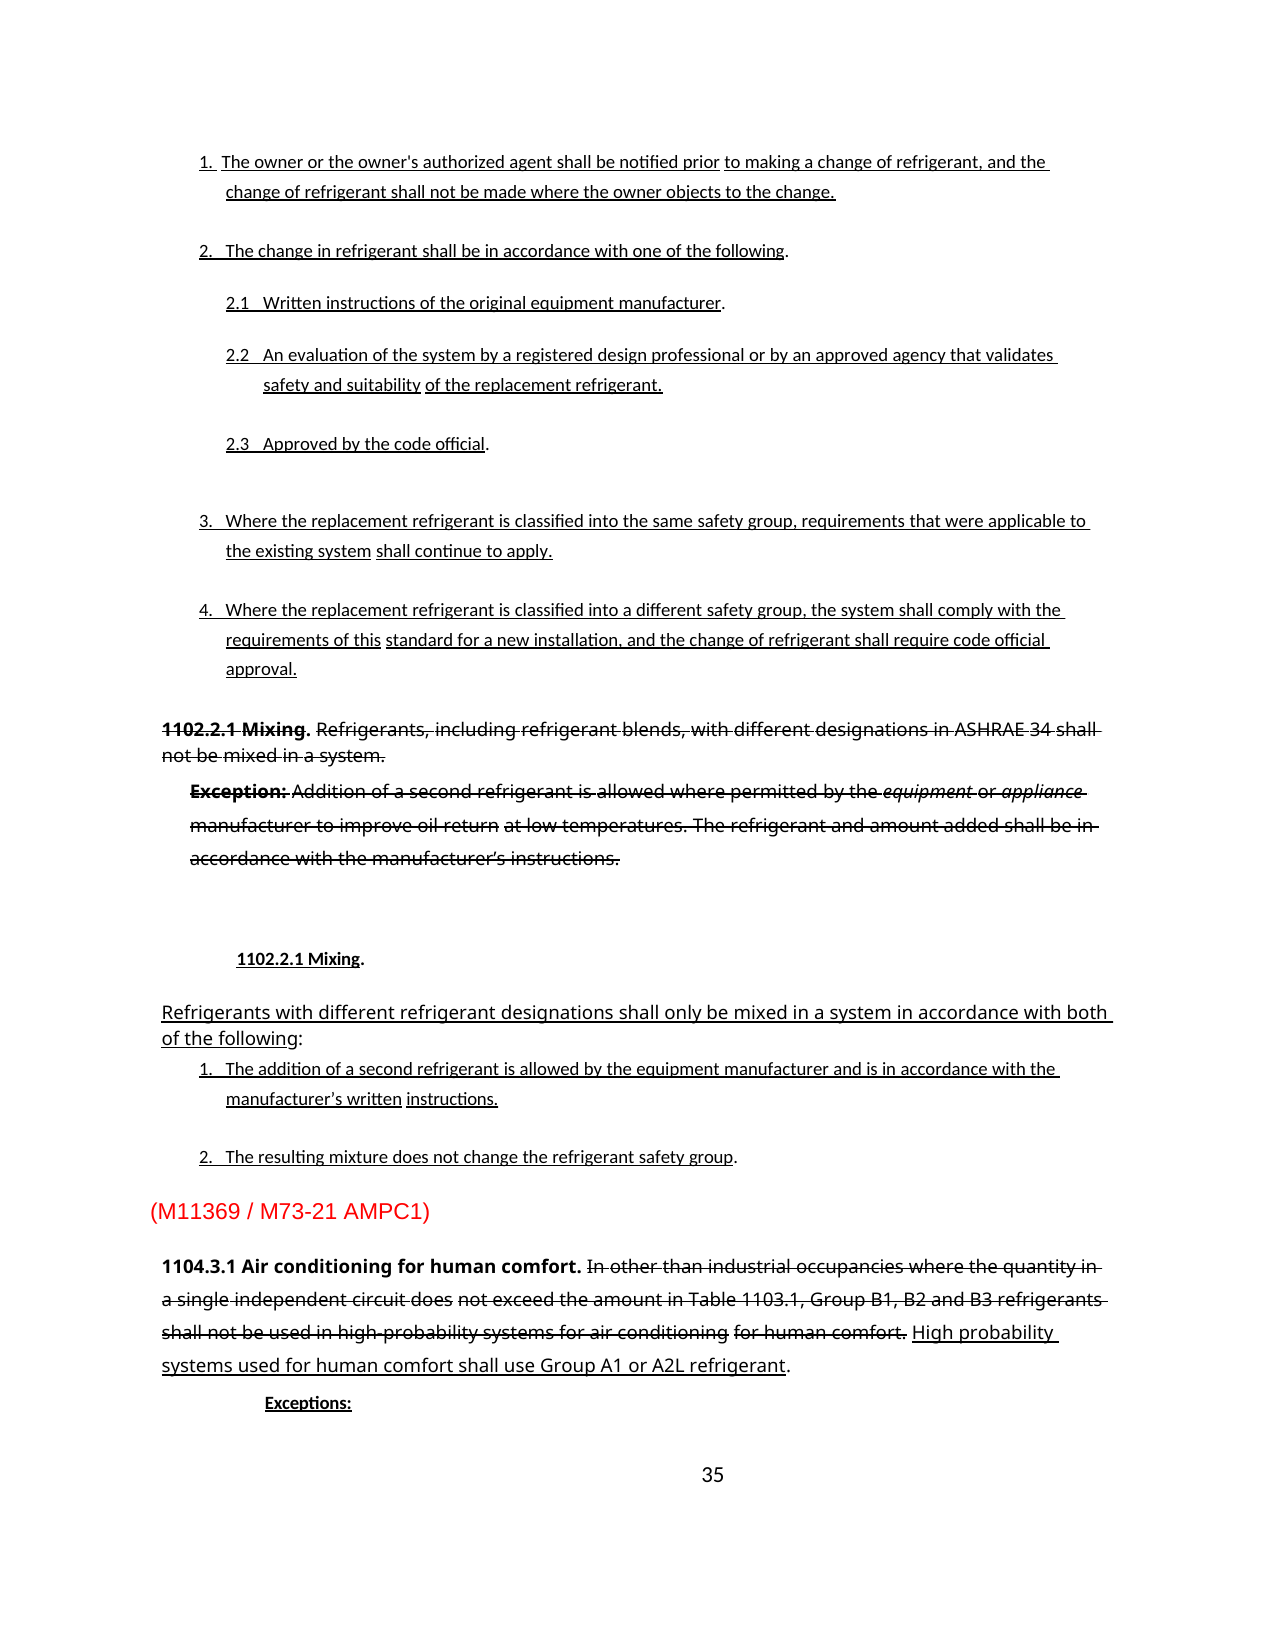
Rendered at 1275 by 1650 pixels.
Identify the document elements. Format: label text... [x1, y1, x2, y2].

text 2.1 Written instructions of the original equipment manufacturer. [226, 291, 1125, 314]
text 4. Where the replacement refrigerant is classified into a different safety group, the system shall comply with the requirements of this standard for a new installation, and the change of refrigerant shall require code official approval. [199, 598, 1085, 681]
text Refrigerants with different refrigerant designations shall only be mixed in a system in accordance with both of the following: [161, 999, 1125, 1050]
text 1. The owner or the owner's authorized agent shall be notified prior to making a change of refrigerant, and the change of refrigerant shall not be made where the owner objects to the change. [199, 150, 1095, 203]
text 2. The change in refrigerant shall be in accordance with one of the following. [199, 239, 1125, 262]
text Exceptions: [189, 1391, 1125, 1414]
text 3. Where the replacement refrigerant is classified into the same safety group, requirements that were applicable to the existing system shall continue to apply. [199, 509, 1107, 562]
text Exception: Addition of a second refrigerant is allowed where permitted by the equipment or appliance manufacturer to improve oil return at low temperatures. The refrigerant and amount added shall be in accordance with the manufacturer’s instructions. [189, 779, 1114, 871]
text 2.3 Approved by the code official. [226, 432, 1125, 454]
text 1102.2.1 Mixing. [161, 947, 1125, 970]
text 2. The resulting mixture does not change the refrigerant safety group. [199, 1146, 1125, 1169]
text (M11369 / M73-21 AMPC1) [150, 1198, 1125, 1224]
text 2.2 An evaluation of the system by a registered design professional or by an approved agency that validates safety and suitability of the replacement refrigerant. [226, 343, 1092, 396]
text 1. The addition of a second refrigerant is allowed by the equipment manufacturer and is in accordance with the manufacturer’s written instructions. [199, 1057, 1101, 1110]
text 1102.2.1 Mixing. Refrigerants, including refrigerant blends, with different designations in ASHRAE 34 shall not be mixed in a system. [161, 717, 1125, 768]
text 1104.3.1 Air conditioning for human comfort. In other than industrial occupancies where the quantity in a single independent circuit does not exceed the amount in Table 1103.1, Group B1, B2 and B3 refrigerants shall not be used in high-probability systems for air conditioning for human comfort. High probability systems used for human comfort shall use Group A1 or A2L refrigerant. [161, 1253, 1109, 1378]
